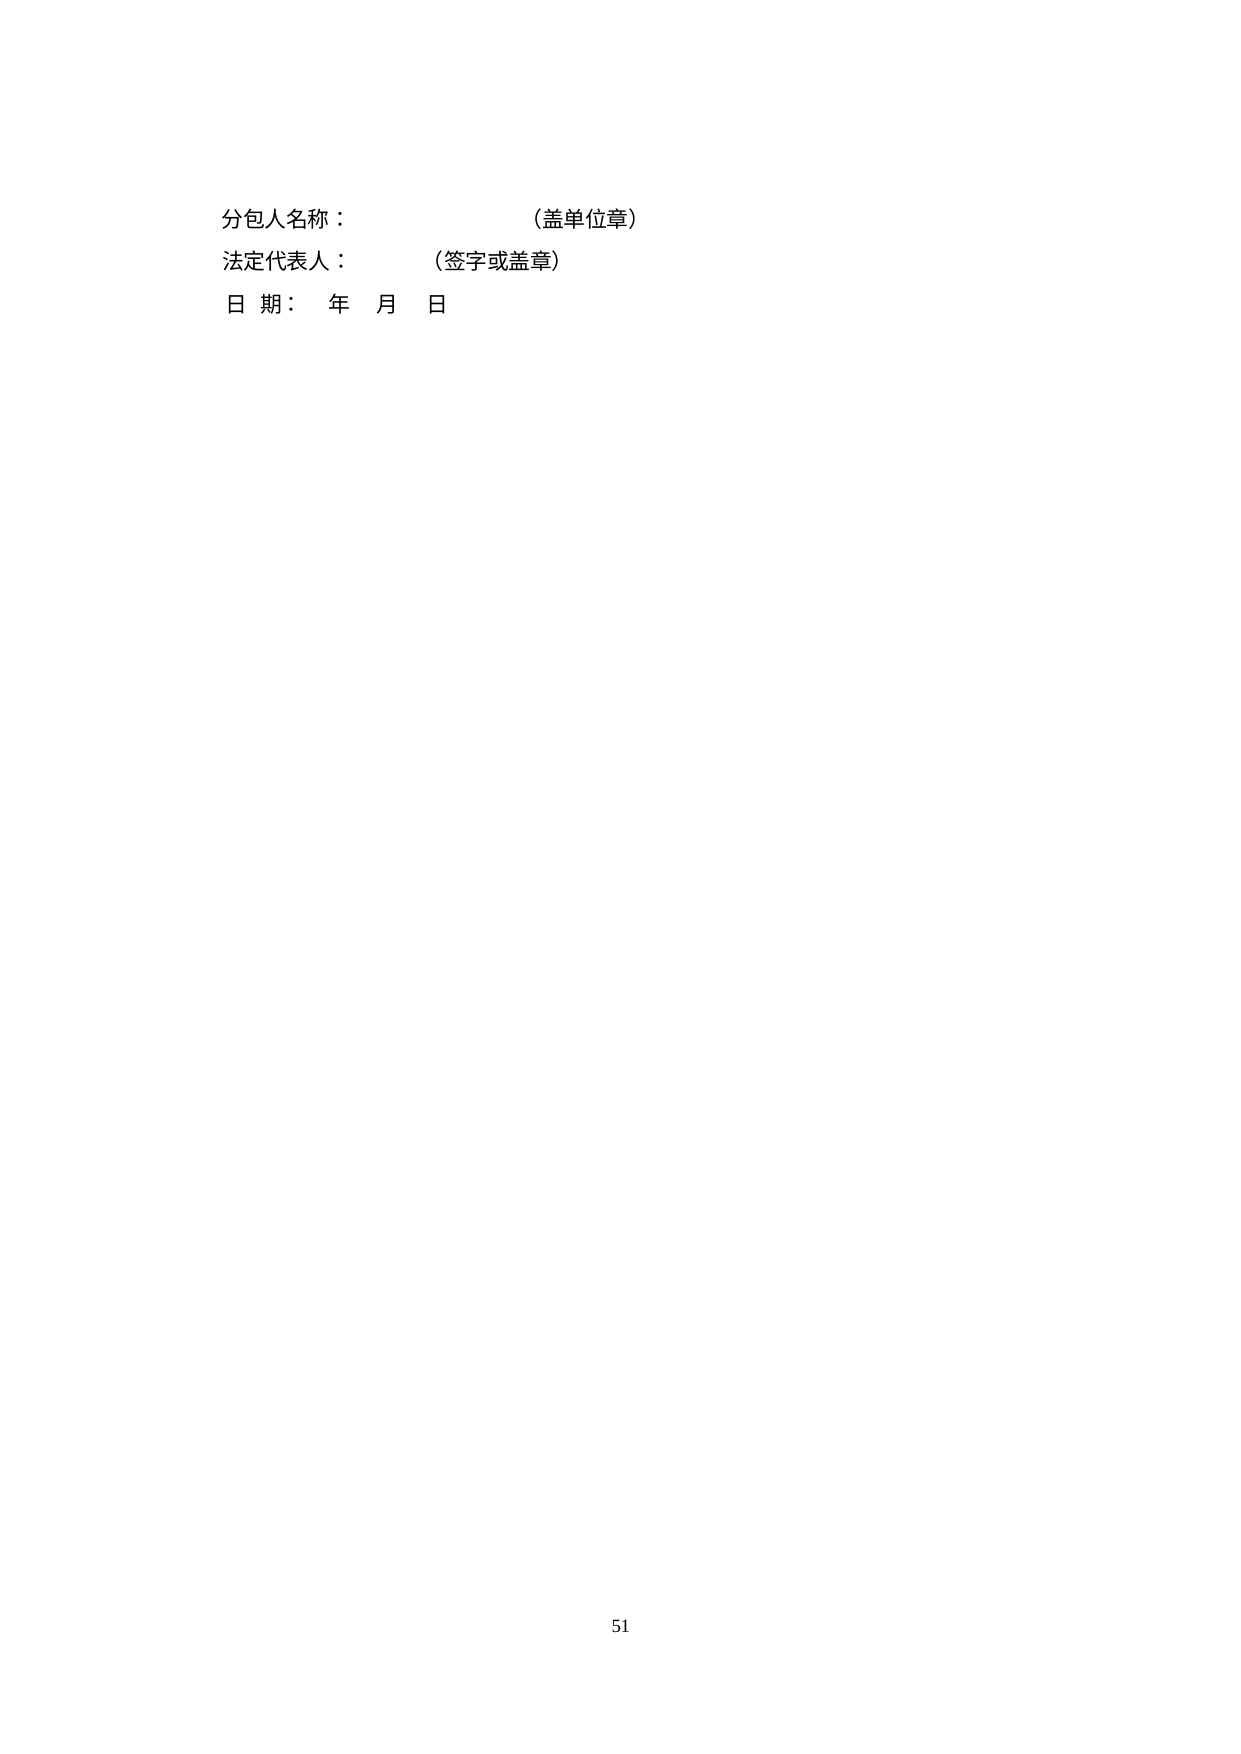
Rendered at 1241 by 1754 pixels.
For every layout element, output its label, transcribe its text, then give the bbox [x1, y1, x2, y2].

text 日 期： 年 月 日 [225, 291, 1054, 318]
text 分包人名称： （盖单位章） [221, 206, 1054, 232]
text 法定代表人： （签字或盖章） [222, 248, 1054, 275]
